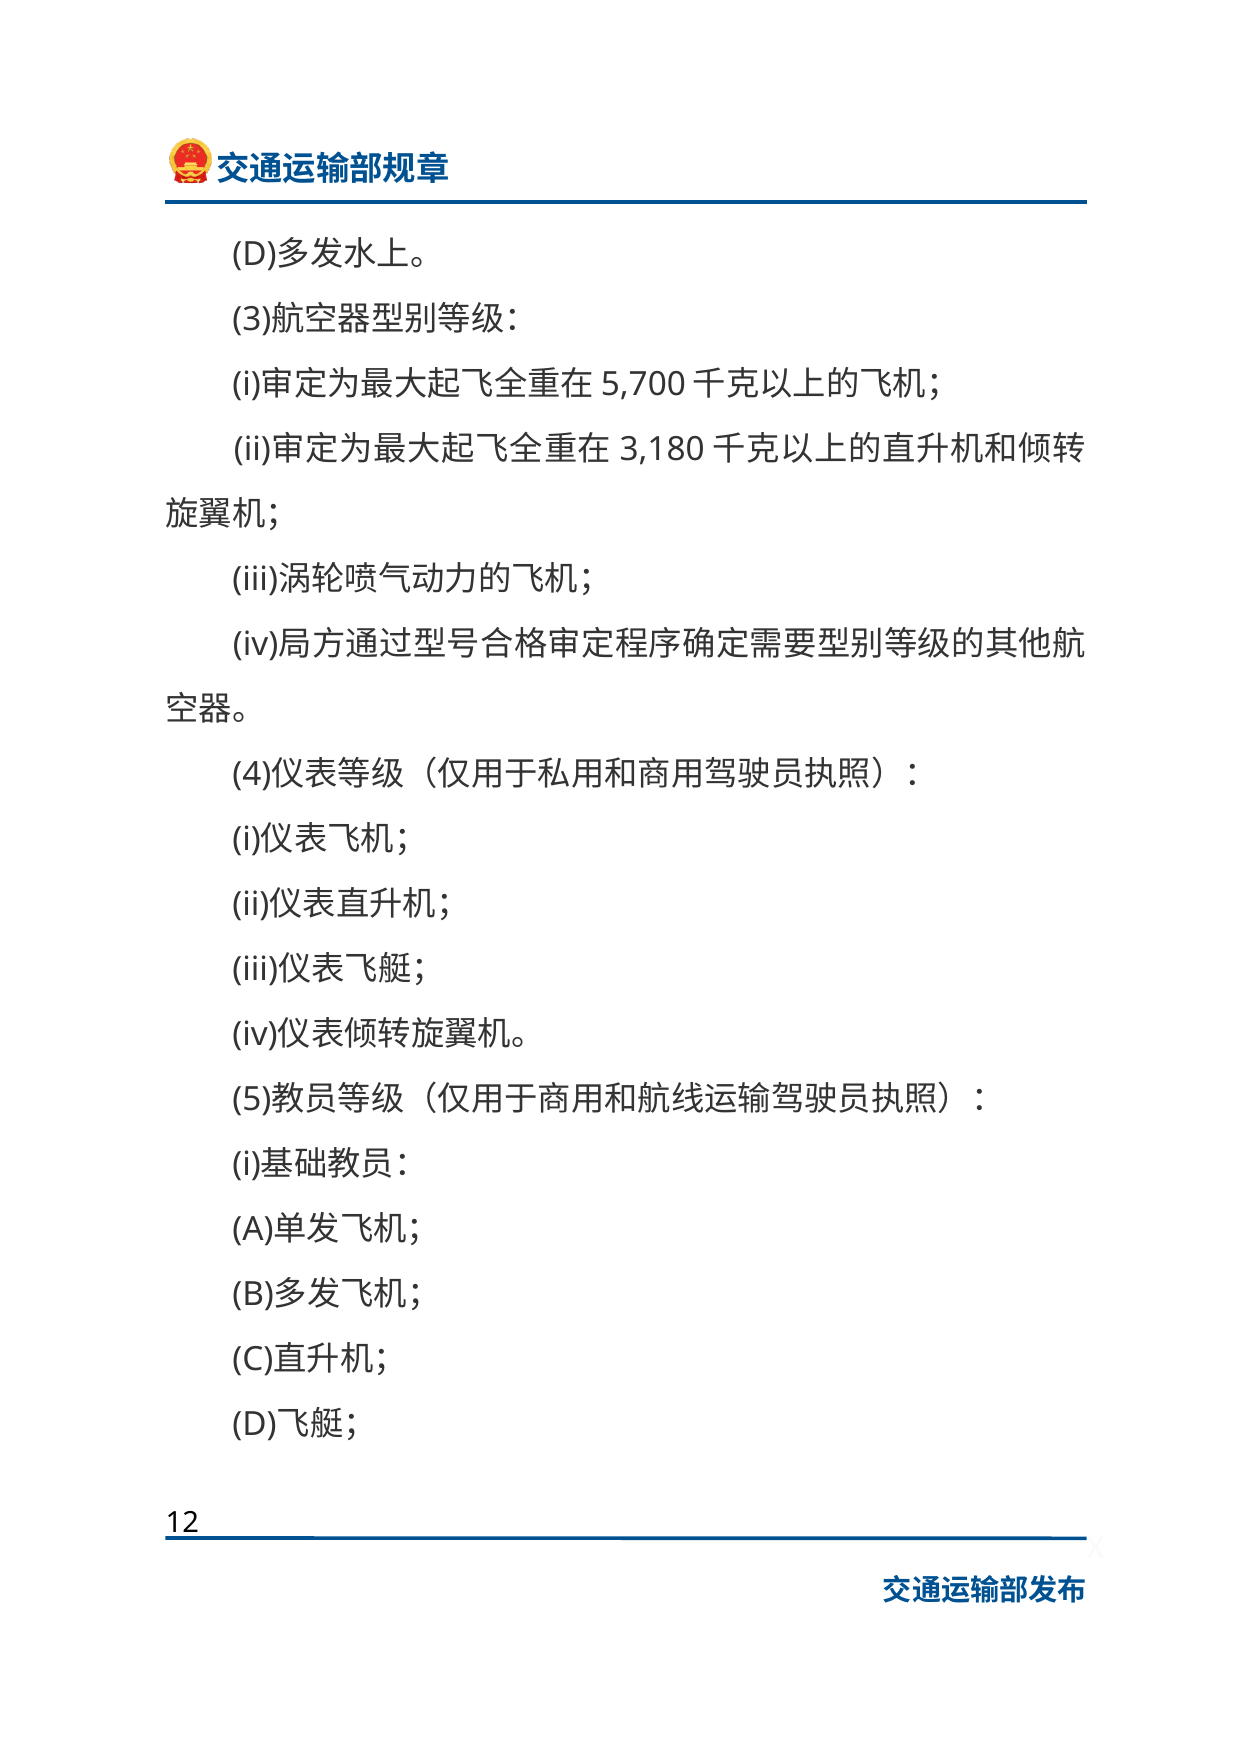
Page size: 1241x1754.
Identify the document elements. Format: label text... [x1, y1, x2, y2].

text (ii)仪表直升机； [165, 869, 1087, 934]
text (iii)涡轮喷气动力的飞机； [165, 544, 1087, 609]
text (A)单发飞机； [165, 1194, 1087, 1259]
text (i)基础教员： [165, 1129, 1087, 1194]
text (4)仪表等级（仅用于私用和商用驾驶员执照）： [165, 739, 1087, 804]
text (5)教员等级（仅用于商用和航线运输驾驶员执照）： [165, 1064, 1087, 1129]
text (3)航空器型别等级： [165, 284, 1087, 349]
text (C)直升机； [165, 1324, 1087, 1389]
text (iv)局方通过型号合格审定程序确定需要型别等级的其他航空器。 [165, 609, 1087, 739]
text (i)审定为最大起飞全重在5,700千克以上的飞机； [165, 349, 1087, 414]
text (iv)仪表倾转旋翼机。 [165, 999, 1087, 1064]
text (D)飞艇； [165, 1389, 1087, 1454]
text (B)多发飞机； [165, 1259, 1087, 1324]
text (i)仪表飞机； [165, 804, 1087, 869]
text (iii)仪表飞艇； [165, 934, 1087, 999]
text (D)多发水上。 [165, 219, 1087, 284]
text (ii)审定为最大起飞全重在3,180千克以上的直升机和倾转旋翼机； [165, 414, 1087, 544]
picture [165, 136, 216, 187]
